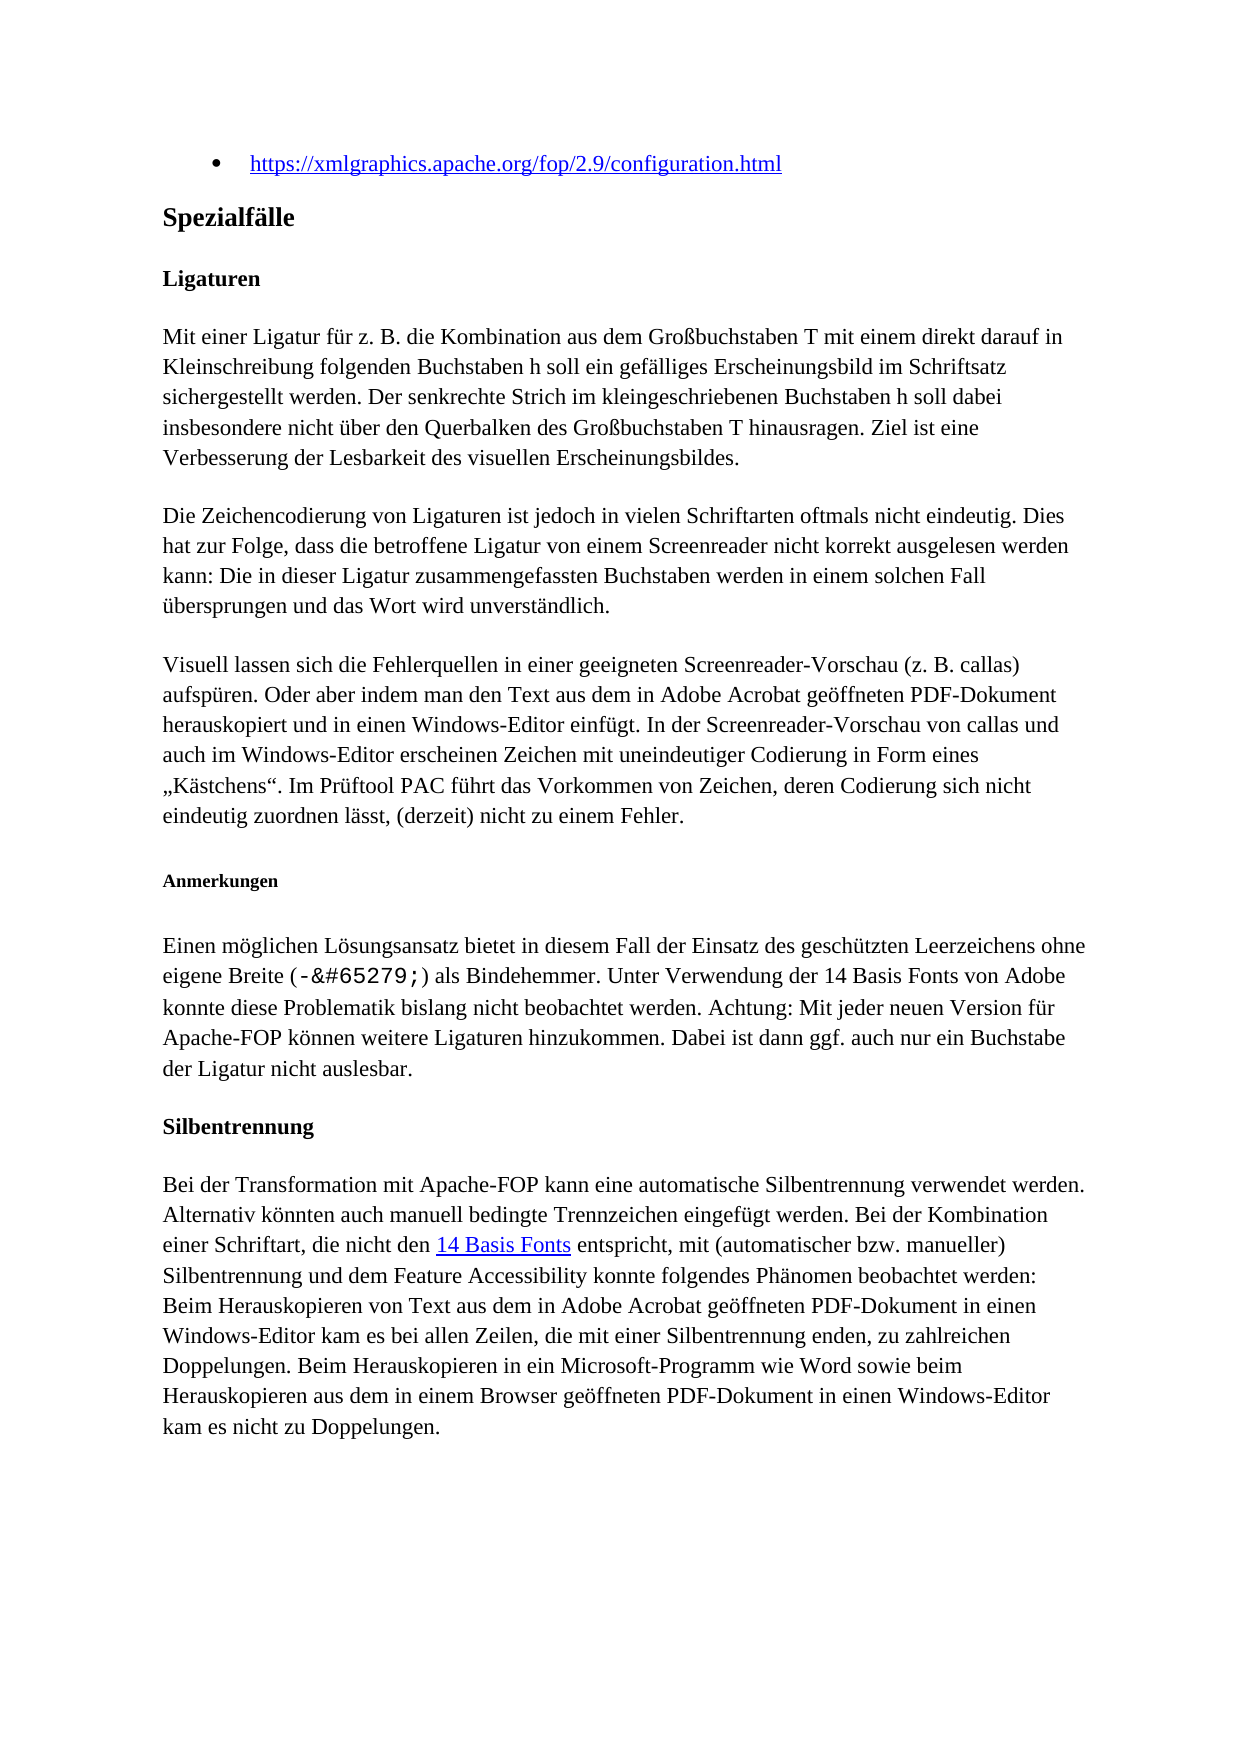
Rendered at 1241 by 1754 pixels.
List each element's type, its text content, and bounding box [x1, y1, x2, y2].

subtitle Silbentrennung [162, 1113, 1090, 1139]
list https://xmlgraphics.apache.org/fop/2.9/configuration.html [212, 150, 1090, 176]
text Visuell lassen sich die Fehlerquellen in einer geeigneten Screenreader-Vorschau (z. B. callas) aufspüren. Oder aber indem man den Text aus dem in Adobe Acrobat geöffneten PDF-Dokument herauskopiert und in einen Windows-Editor einfügt. In der Screenreader-Vorschau von callas und auch im Windows-Editor erscheinen Zeichen mit uneindeutiger Codierung in Form eines „Kästchens“. Im Prüftool PAC führt das Vorkommen von Zeichen, deren Codierung sich nicht eindeutig zuordnen lässt, (derzeit) nicht zu einem Fehler. [162, 651, 1090, 828]
text Mit einer Ligatur für z. B. die Kombination aus dem Großbuchstaben T mit einem direkt darauf in Kleinschreibung folgenden Buchstaben h soll ein gefälliges Erscheinungsbild im Schriftsatz sichergestellt werden. Der senkrechte Strich im kleingeschriebenen Buchstaben h soll dabei insbesondere nicht über den Querbalken des Großbuchstaben T hinausragen. Ziel ist eine Verbesserung der Lesbarkeit des visuellen Erscheinungsbildes. [162, 323, 1090, 470]
text Die Zeichencodierung von Ligaturen ist jedoch in vielen Schriftarten oftmals nicht eindeutig. Dies hat zur Folge, dass die betroffene Ligatur von einem Screenreader nicht korrekt ausgelesen werden kann: Die in dieser Ligatur zusammengefassten Buchstaben werden in einem solchen Fall übersprungen und das Wort wird unverständlich. [162, 502, 1090, 619]
subtitle Spezialfälle [162, 201, 1090, 232]
subtitle Ligaturen [162, 265, 1090, 291]
text Einen möglichen Lösungsansatz bietet in diesem Fall der Einsatz des geschützten Leerzeichens ohne eigene Breite (-&#65279;) als Bindehemmer. Unter Verwendung der 14 Basis Fonts von Adobe konnte diese Problematik bislang nicht beobachtet werden. Achtung: Mit jeder neuen Version für Apache-FOP können weitere Ligaturen hinzukommen. Dabei ist dann ggf. auch nur ein Buchstabe der Ligatur nicht auslesbar. [162, 932, 1090, 1081]
text Bei der Transformation mit Apache-FOP kann eine automatische Silbentrennung verwendet werden. Alternativ könnten auch manuell bedingte Trennzeichen eingefügt werden. Bei der Kombination einer Schriftart, die nicht den 14 Basis Fonts entspricht, mit (automatischer bzw. manueller) Silbentrennung und dem Feature Accessibility konnte folgendes Phänomen beobachtet werden: Beim Herauskopieren von Text aus dem in Adobe Acrobat geöffneten PDF-Dokument in einen Windows-Editor kam es bei allen Zeilen, die mit einer Silbentrennung enden, zu zahlreichen Doppelungen. Beim Herauskopieren in ein Microsoft-Programm wie Word sowie beim Herauskopieren aus dem in einem Browser geöffneten PDF-Dokument in einen Windows-Editor kam es nicht zu Doppelungen. [162, 1171, 1090, 1439]
subtitle Anmerkungen [162, 869, 1090, 891]
